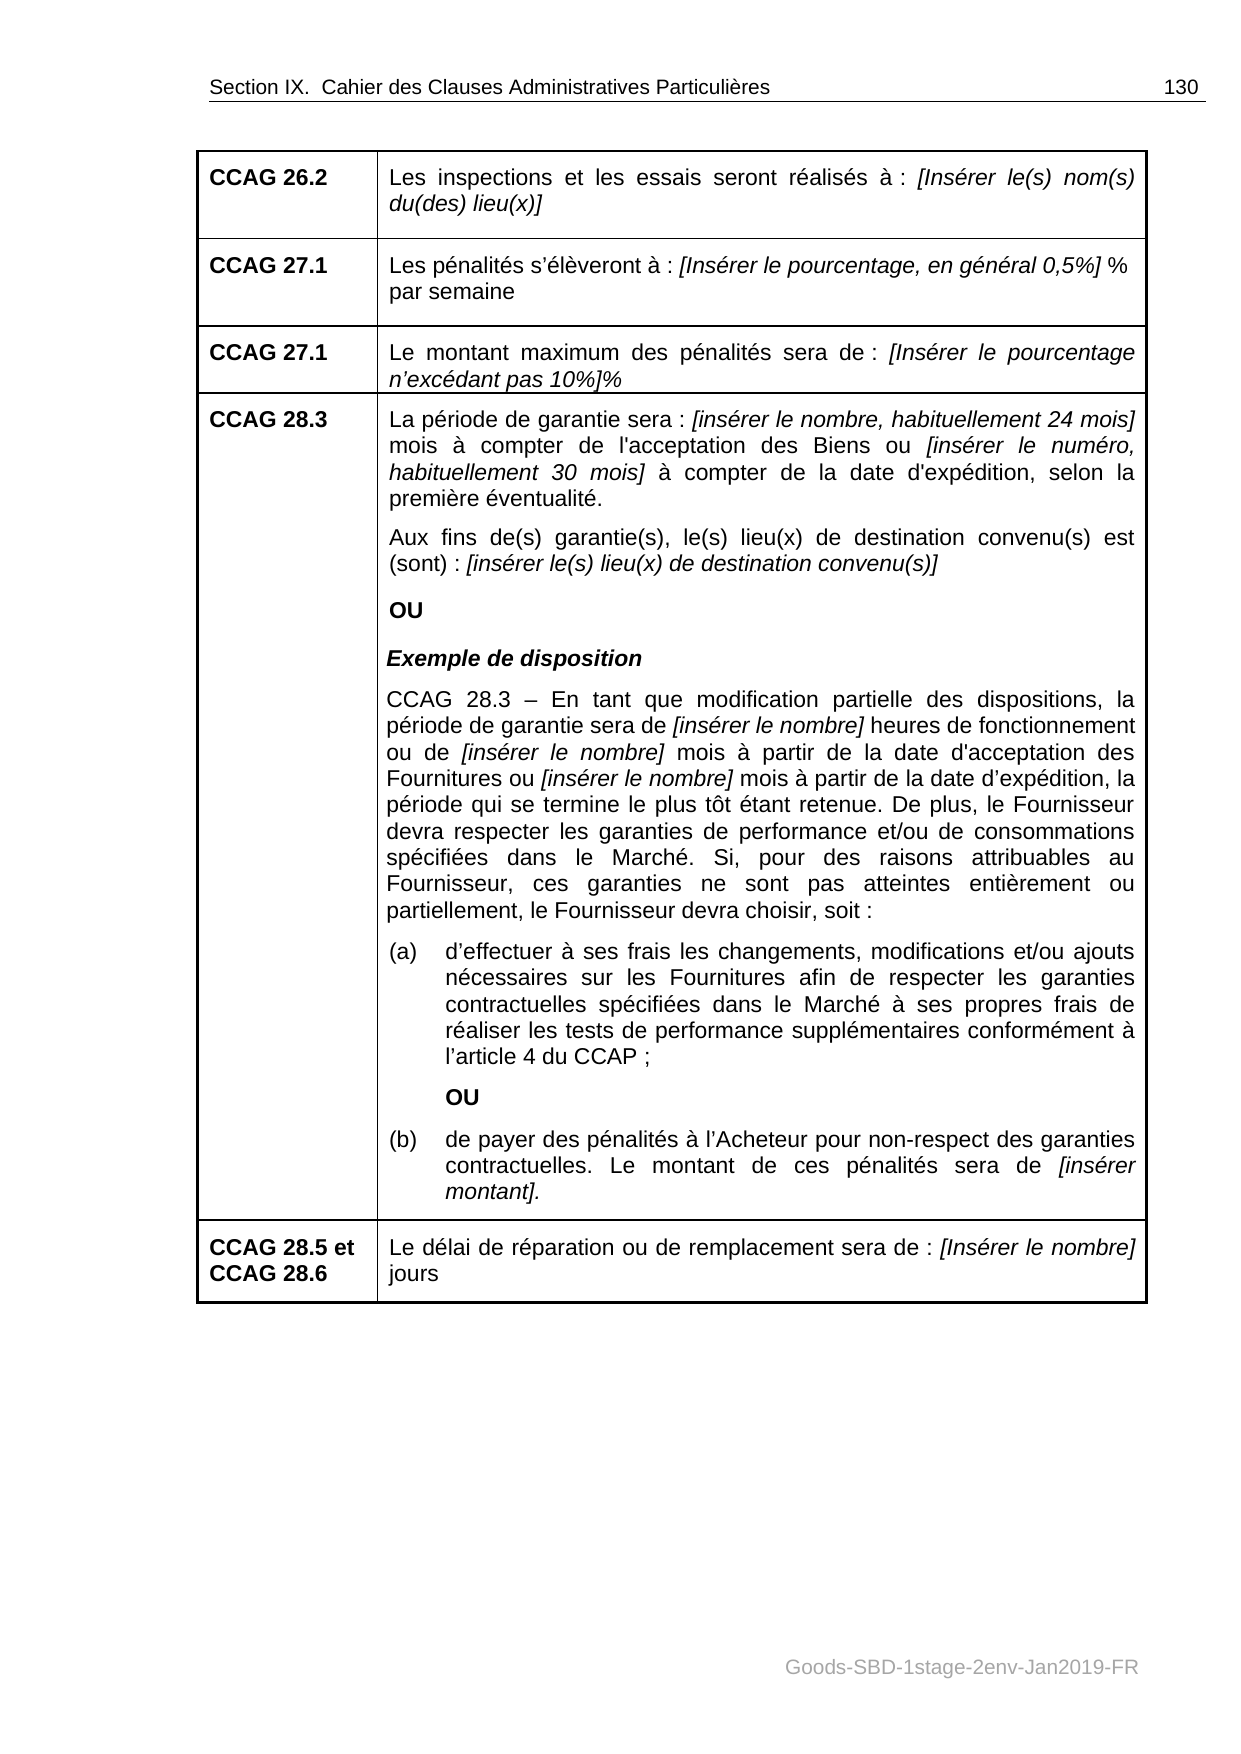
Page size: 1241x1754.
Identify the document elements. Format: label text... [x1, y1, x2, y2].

table_cell La période de garantie sera : [insérer le nombre, habituellement 24 mois] mois à compter de l'acceptation des Biens ou [insérer le numéro, habituellement 30 mois] à compter de la date d'expédition, selon la première éventualité. Aux fins de(s) garantie(s), le(s) lieu(x) de destination convenu(s) est (sont) : [insérer le(s) lieu(x) de destination convenu(s)] OU Exemple de disposition CCAG 28.3 – En tant que modification partielle des dispositions, la période de garantie sera de [insérer le nombre] heures de fonctionnement ou de [insérer le nombre] mois à partir de la date d'acceptation des Fournitures ou [insérer le nombre] mois à partir de la date d’expédition, la période qui se termine le plus tôt étant retenue. De plus, le Fournisseur devra respecter les garanties de performance et/ou de consommations spécifiées dans le Marché. Si, pour des raisons attribuables au Fournisseur, ces garanties ne sont pas atteintes entièrement ou partiellement, le Fournisseur devra choisir, soit : d’effectuer à ses frais les changements, modifications et/ou ajouts nécessaires sur les Fournitures afin de respecter les garanties contractuelles spécifiées dans le Marché à ses propres frais de réaliser les tests de performance supplémentaires conformément à l’article 4 du CCAP ; OU de payer des pénalités à l’Acheteur pour non-respect des garanties contractuelles. Le montant de ces pénalités sera de [insérer montant]. [378, 394, 1145, 1219]
table_cell CCAG 26.2 [199, 152, 377, 238]
table_cell CCAG 27.1 [199, 239, 377, 325]
table_cell CCAG 28.5 et CCAG 28.6 [199, 1221, 377, 1301]
table_cell Le délai de réparation ou de remplacement sera de : [Insérer le nombre] jours [378, 1221, 1145, 1301]
table_cell Le montant maximum des pénalités sera de : [Insérer le pourcentage n’excédant pas 10%]% [378, 327, 1145, 392]
table_cell CCAG 27.1 [199, 327, 377, 392]
table_cell Les pénalités s’élèveront à : [Insérer le pourcentage, en général 0,5%] % par semaine [378, 239, 1145, 325]
table_cell CCAG 28.3 [199, 394, 377, 1219]
table_cell Les inspections et les essais seront réalisés à : [Insérer le(s) nom(s) du(des) lieu(x)] [378, 152, 1145, 238]
